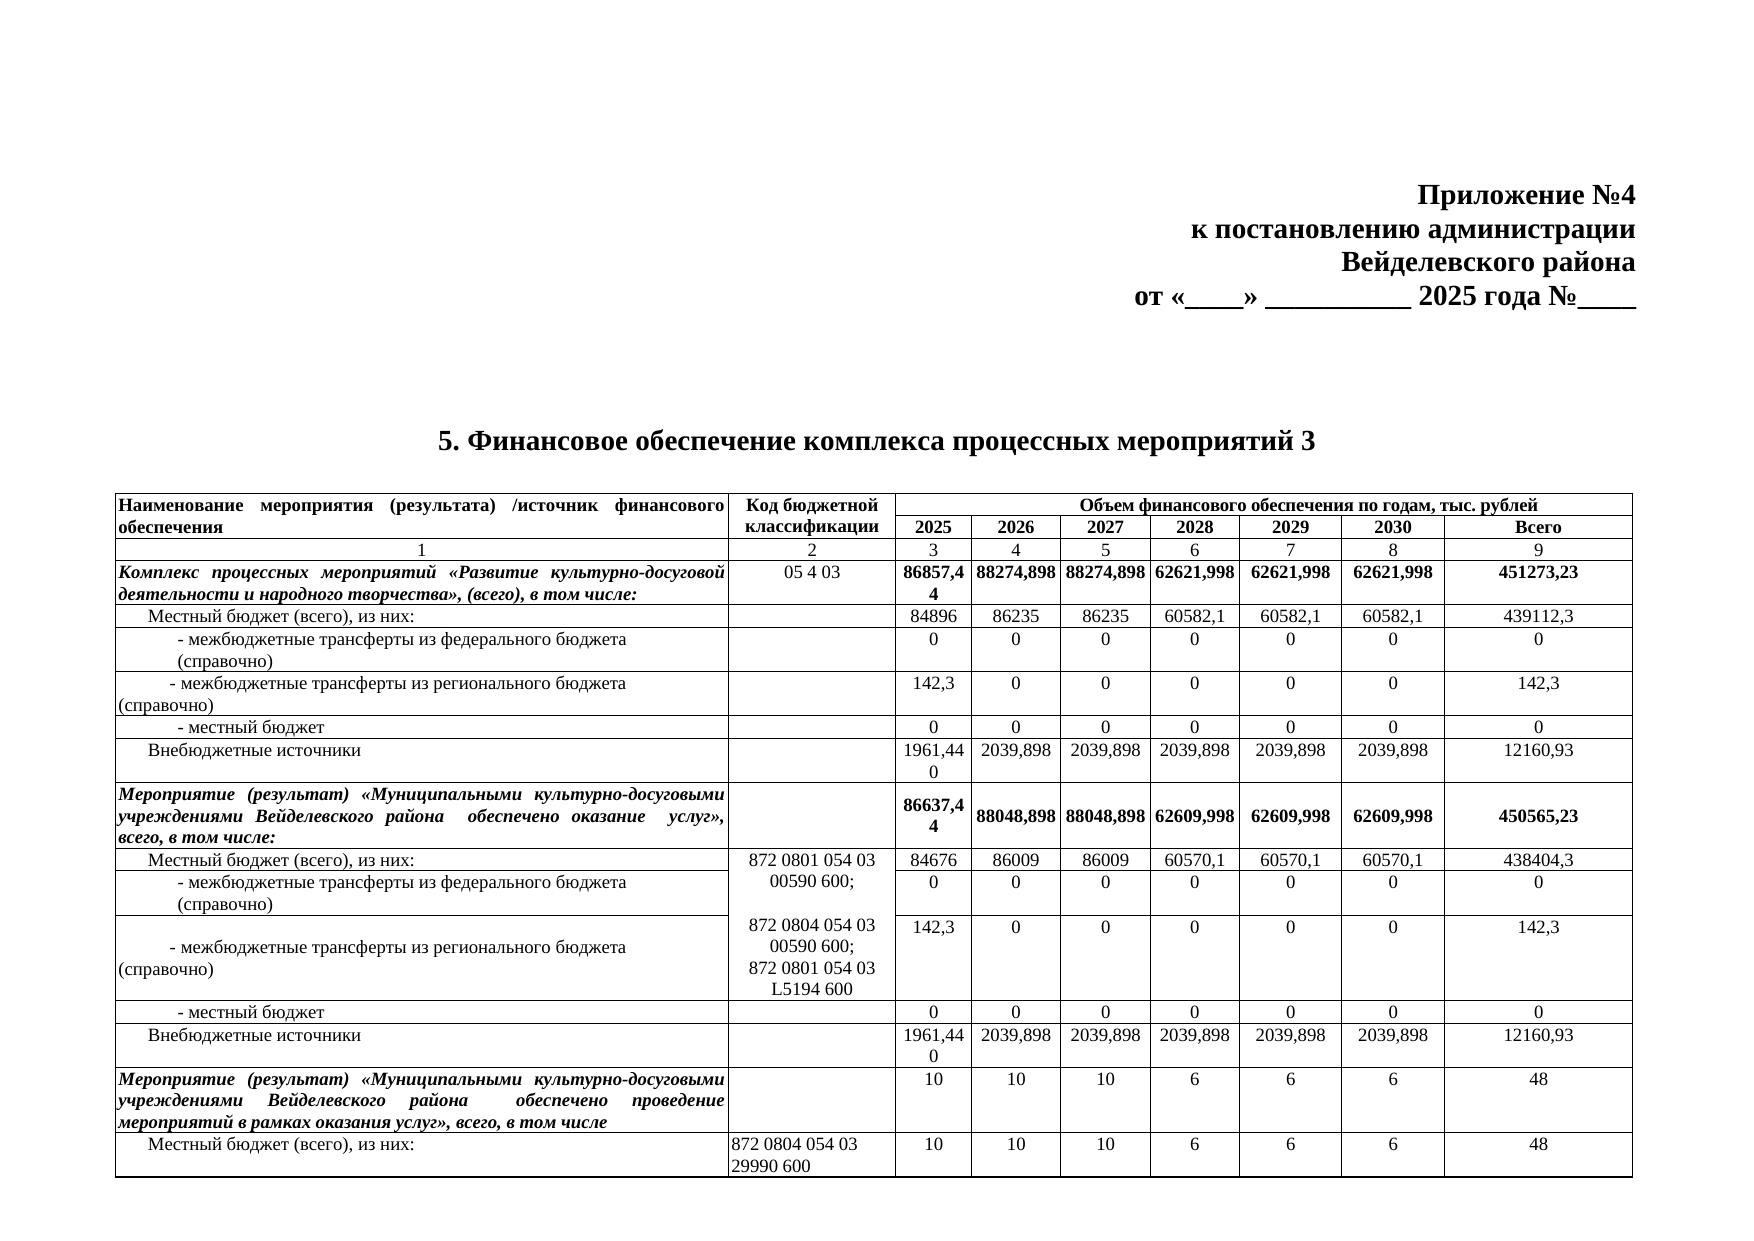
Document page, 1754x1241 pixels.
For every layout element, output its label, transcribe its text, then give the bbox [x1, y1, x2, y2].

table_cell - местный бюджет [116, 716, 728, 738]
table_cell 60570,1 [1151, 849, 1239, 870]
table_cell Местный бюджет (всего), из них: [116, 849, 728, 870]
table_cell 0 [1240, 716, 1341, 738]
table_cell Мероприятие (результат) «Муниципальными культурно-досуговыми учреждениями Вейделевского района обеспечено проведение мероприятий в рамках оказания услуг», всего, в том числе [116, 1068, 728, 1132]
table_cell [729, 672, 895, 715]
table_cell 0 [1342, 672, 1444, 715]
table_cell [729, 783, 895, 848]
table_cell [729, 1068, 895, 1132]
table_cell - местный бюджет [116, 1001, 728, 1022]
table_cell 0 [1061, 871, 1150, 914]
table_cell 60582,1 [1342, 605, 1444, 627]
table_cell 86235 [1061, 605, 1150, 627]
table_cell 6 [1240, 1133, 1341, 1176]
table_cell 10 [1061, 1068, 1150, 1132]
table_cell 0 [972, 871, 1060, 914]
table_cell Всего [1445, 516, 1632, 538]
table_cell - межбюджетные трансферты из федерального бюджета (справочно) [116, 628, 728, 671]
table_cell 0 [1342, 871, 1444, 914]
table_cell 10 [896, 1068, 971, 1132]
table_cell 0 [1151, 716, 1239, 738]
table_cell 0 [1240, 1001, 1341, 1022]
table_cell Местный бюджет (всего), из них: [116, 1133, 728, 1176]
table_cell 142,3 [1445, 672, 1632, 715]
table_cell 1961,440 [896, 1024, 971, 1067]
table_cell 0 [896, 628, 971, 671]
table_cell 2029 [1240, 516, 1341, 538]
table_cell 62621,998 [1240, 561, 1341, 604]
table_cell 62609,998 [1151, 783, 1239, 848]
table_cell 0 [1061, 716, 1150, 738]
table_cell 0 [1342, 916, 1444, 1000]
text от «____» __________ 2025 года №____ [118, 278, 1636, 311]
table_cell 0 [1151, 628, 1239, 671]
table_cell 0 [1061, 916, 1150, 1000]
table_cell 84676 [896, 849, 971, 870]
table_cell 0 [1240, 628, 1341, 671]
table_cell 86235 [972, 605, 1060, 627]
table_cell 60570,1 [1342, 849, 1444, 870]
text Приложение №4 [118, 177, 1636, 211]
table_cell 1961,440 [896, 739, 971, 782]
table_cell 0 [1061, 628, 1150, 671]
table_cell [729, 628, 895, 671]
table_cell 2039,898 [1061, 1024, 1150, 1067]
table_cell 0 [1445, 716, 1632, 738]
table_cell 10 [972, 1068, 1060, 1132]
table_cell 10 [972, 1133, 1060, 1176]
table_cell 0 [972, 1001, 1060, 1022]
table_cell 6 [1151, 1133, 1239, 1176]
table_cell 10 [1061, 1133, 1150, 1176]
table_cell Мероприятие (результат) «Муниципальными культурно-досуговыми учреждениями Вейделевского района обеспечено оказание услуг», всего, в том числе: [116, 783, 728, 848]
table_cell 0 [1445, 628, 1632, 671]
table_header Код бюджетной классификации [729, 494, 895, 538]
table_cell - межбюджетные трансферты из регионального бюджета (справочно) [116, 672, 728, 715]
table_cell 142,3 [1445, 916, 1632, 1000]
table_cell 6 [1342, 1068, 1444, 1132]
table_cell Внебюджетные источники [116, 1024, 728, 1067]
table_cell 8 [1342, 539, 1444, 560]
table_cell 439112,3 [1445, 605, 1632, 627]
table_cell - межбюджетные трансферты из регионального бюджета (справочно) [116, 916, 728, 1000]
table_cell 0 [972, 672, 1060, 715]
table_cell 0 [1240, 916, 1341, 1000]
table_cell 05 4 03 [729, 561, 895, 604]
table_cell 142,3 [896, 672, 971, 715]
table_cell 2039,898 [1240, 739, 1341, 782]
table_cell 4 [972, 539, 1060, 560]
table_cell 2 [729, 539, 895, 560]
table_cell 2027 [1061, 516, 1150, 538]
table_cell 62621,998 [1342, 561, 1444, 604]
table_cell 0 [972, 716, 1060, 738]
table_cell 6 [1151, 1068, 1239, 1132]
table_cell 2039,898 [1151, 739, 1239, 782]
subtitle 5. Финансовое обеспечение комплекса процессных мероприятий 3 [118, 423, 1636, 456]
table_cell [729, 1001, 895, 1022]
table_cell 450565,23 [1445, 783, 1632, 848]
table_cell 0 [1342, 1001, 1444, 1022]
table_cell 62609,998 [1342, 783, 1444, 848]
table_cell 0 [1240, 672, 1341, 715]
table_cell 0 [1342, 716, 1444, 738]
table_cell 0 [1151, 1001, 1239, 1022]
table_cell 438404,3 [1445, 849, 1632, 870]
table_cell 48 [1445, 1068, 1632, 1132]
text Вейделевского района [118, 244, 1636, 278]
table_cell 0 [1151, 672, 1239, 715]
table_cell 86009 [972, 849, 1060, 870]
table_cell Комплекс процессных мероприятий «Развитие культурно-досуговой деятельности и народного творчества», (всего), в том числе: [116, 561, 728, 604]
table_cell 2039,898 [1240, 1024, 1341, 1067]
table_cell 2030 [1342, 516, 1444, 538]
table_cell 10 [896, 1133, 971, 1176]
table_cell 2025 [896, 516, 971, 538]
table_cell 2039,898 [972, 1024, 1060, 1067]
table_cell 84896 [896, 605, 971, 627]
table_cell 3 [896, 539, 971, 560]
table_cell Местный бюджет (всего), из них: [116, 605, 728, 627]
table_cell 7 [1240, 539, 1341, 560]
table_cell 0 [972, 628, 1060, 671]
table_cell 6 [1342, 1133, 1444, 1176]
table_cell 62621,998 [1151, 561, 1239, 604]
table_cell 2039,898 [1342, 1024, 1444, 1067]
table_cell 0 [1342, 628, 1444, 671]
table_cell 12160,93 [1445, 739, 1632, 782]
table_cell 0 [1445, 871, 1632, 914]
table_cell 0 [1151, 916, 1239, 1000]
table_cell 9 [1445, 539, 1632, 560]
table_cell [729, 716, 895, 738]
table_cell 142,3 [896, 916, 971, 1000]
table_cell Внебюджетные источники [116, 739, 728, 782]
table_cell 2039,898 [1342, 739, 1444, 782]
table_cell - межбюджетные трансферты из федерального бюджета (справочно) [116, 871, 728, 914]
table_cell 60570,1 [1240, 849, 1341, 870]
table_header Объем финансового обеспечения по годам, тыс. рублей [896, 494, 1632, 515]
table_cell 0 [1061, 1001, 1150, 1022]
table_cell 88048,898 [1061, 783, 1150, 848]
table_cell 0 [896, 1001, 971, 1022]
text к постановлению администрации [118, 211, 1636, 244]
table_cell 2026 [972, 516, 1060, 538]
table_cell 2039,898 [1061, 739, 1150, 782]
table_cell 2039,898 [1151, 1024, 1239, 1067]
table_cell 0 [972, 916, 1060, 1000]
table_cell 2028 [1151, 516, 1239, 538]
table_cell 86637,44 [896, 783, 971, 848]
table_cell 86009 [1061, 849, 1150, 870]
table_cell [729, 605, 895, 627]
table_cell 0 [896, 716, 971, 738]
table_cell 48 [1445, 1133, 1632, 1176]
table_cell [729, 1024, 895, 1067]
table_cell 60582,1 [1151, 605, 1239, 627]
table_cell 60582,1 [1240, 605, 1341, 627]
table_cell 12160,93 [1445, 1024, 1632, 1067]
table_cell 0 [1240, 871, 1341, 914]
table_cell 2039,898 [972, 739, 1060, 782]
table_cell 88048,898 [972, 783, 1060, 848]
table_cell 88274,898 [1061, 561, 1150, 604]
table_cell 0 [896, 871, 971, 914]
table_cell 6 [1151, 539, 1239, 560]
table_cell [729, 739, 895, 782]
table_cell 0 [1445, 1001, 1632, 1022]
table_cell 5 [1061, 539, 1150, 560]
table_cell 86857,44 [896, 561, 971, 604]
table_header Наименование мероприятия (результата) /источник финансового обеспечения [116, 494, 728, 538]
table_cell 451273,23 [1445, 561, 1632, 604]
table_cell 62609,998 [1240, 783, 1341, 848]
table_cell 6 [1240, 1068, 1341, 1132]
table_cell 872 0801 054 03 00590 600; 872 0804 054 03 00590 600; 872 0801 054 03 L5194 600 [729, 849, 895, 1000]
table_cell 1 [116, 539, 728, 560]
table_cell 0 [1061, 672, 1150, 715]
table_cell 0 [1151, 871, 1239, 914]
table_cell 88274,898 [972, 561, 1060, 604]
